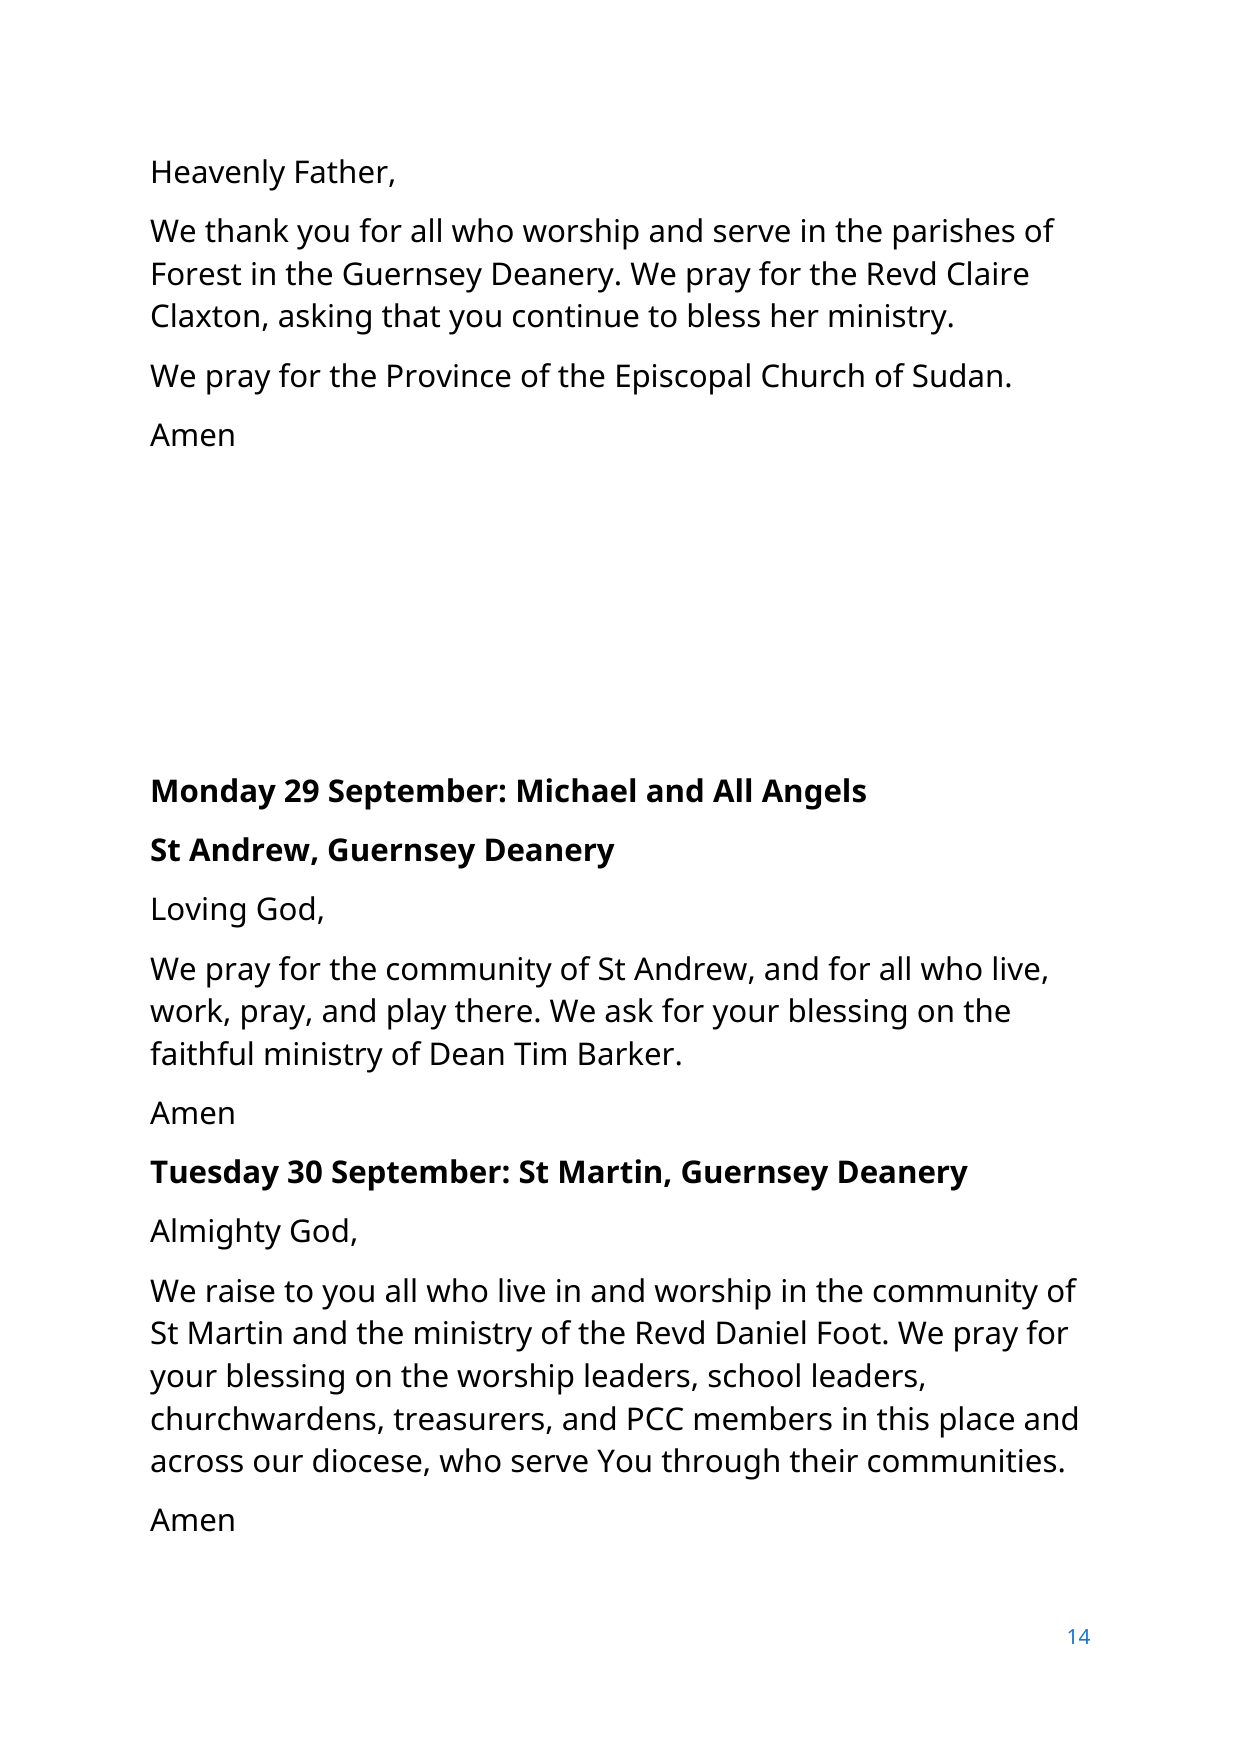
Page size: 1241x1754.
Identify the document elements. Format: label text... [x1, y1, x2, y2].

text Tuesday 30 September: St Martin, Guernsey Deanery [150, 1150, 1090, 1193]
text We pray for the Province of the Episcopal Church of Sudan. [150, 354, 1090, 396]
text Amen [150, 1498, 1090, 1541]
text Amen [150, 413, 1090, 456]
text Almighty God, [150, 1209, 1090, 1252]
text We pray for the community of St Andrew, and for all who live, work, pray, and play there. We ask for your blessing on the faithful ministry of Dean Tim Barker. [150, 946, 1090, 1074]
text We thank you for all who worship and serve in the parishes of Forest in the Guernsey Deanery. We pray for the Revd Claire Claxton, asking that you continue to bless her ministry. [150, 209, 1090, 337]
text Loving God, [150, 887, 1090, 930]
text Heavenly Father, [150, 150, 1090, 193]
text Amen [150, 1091, 1090, 1133]
text St Andrew, Guernsey Deanery [150, 828, 1090, 871]
text We raise to you all who live in and worship in the community of St Martin and the ministry of the Revd Daniel Foot. We pray for your blessing on the worship leaders, school leaders, churchwardens, treasurers, and PCC members in this place and across our diocese, who serve You through their communities. [150, 1269, 1090, 1482]
text Monday 29 September: Michael and All Angels [150, 769, 1090, 811]
